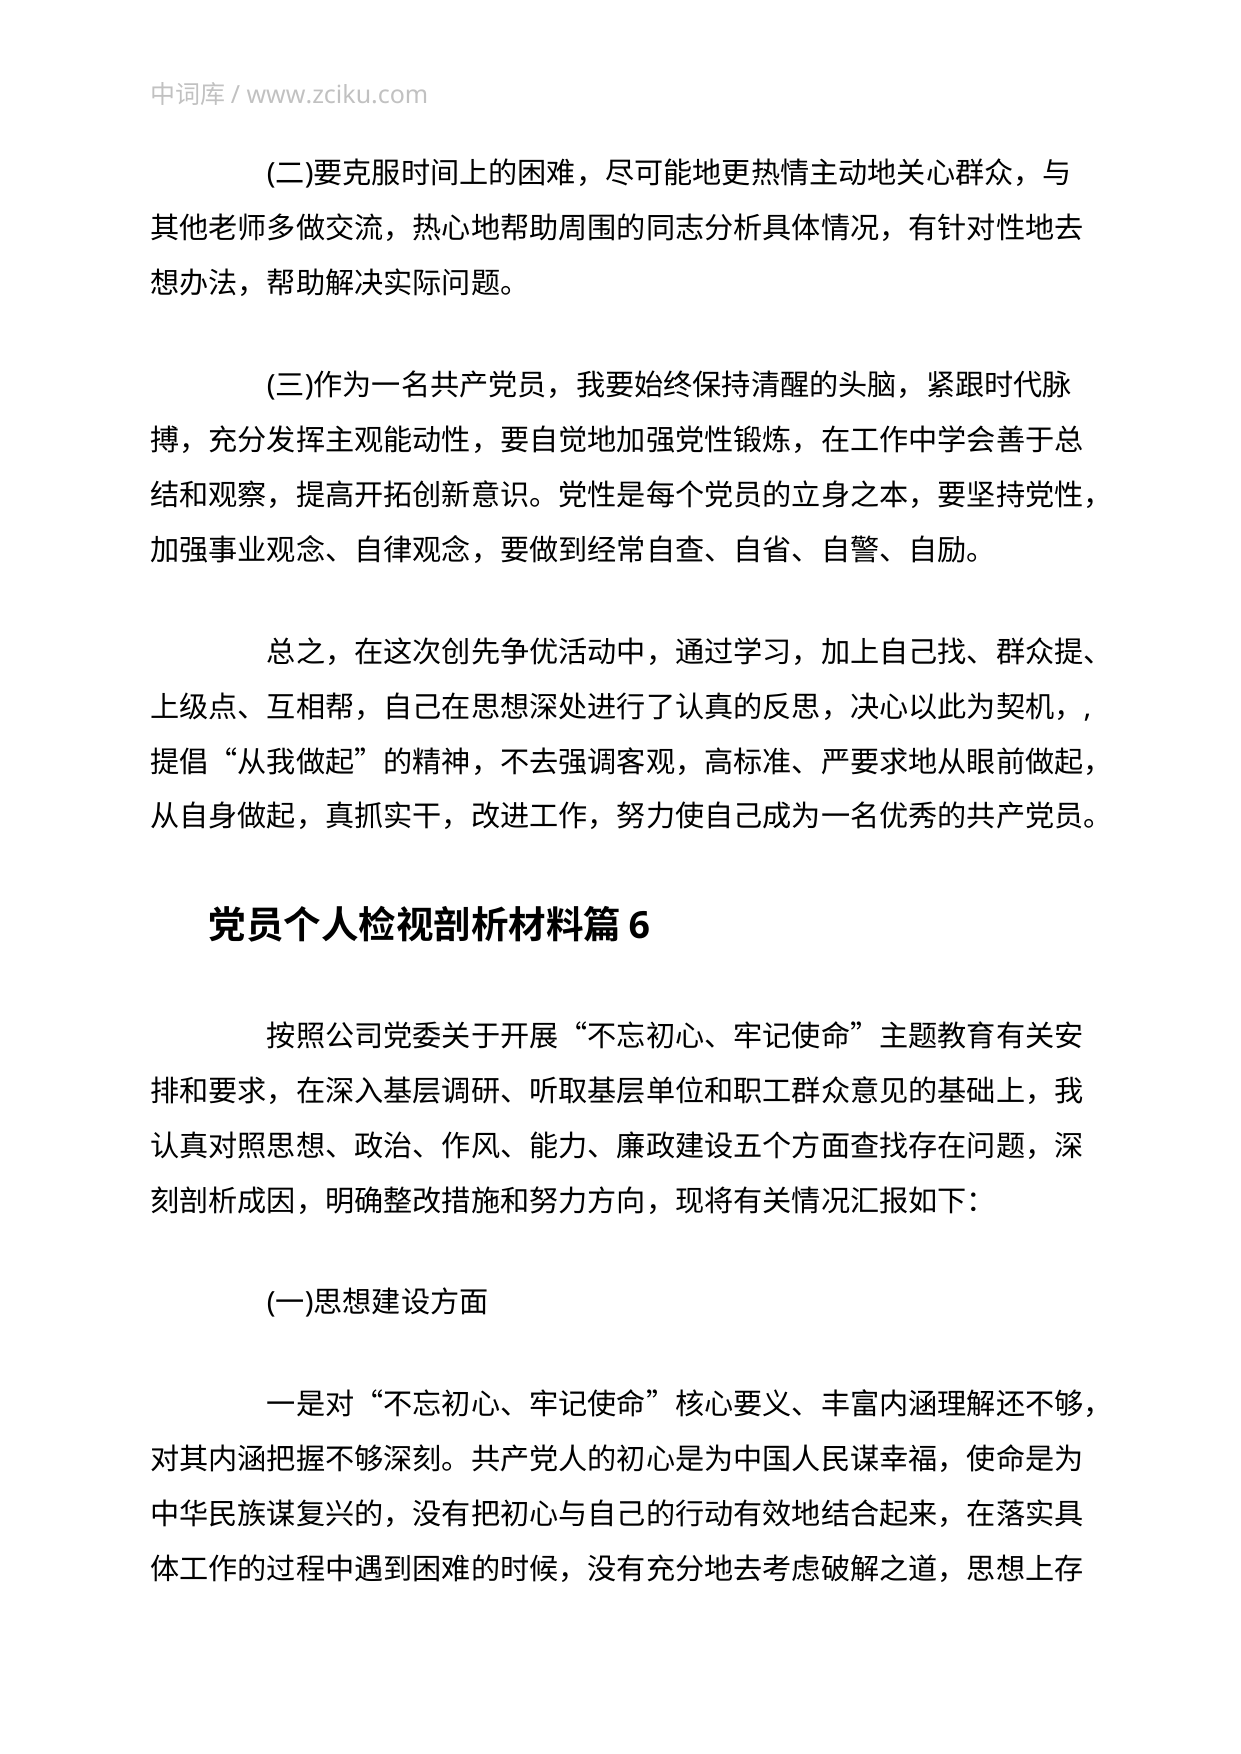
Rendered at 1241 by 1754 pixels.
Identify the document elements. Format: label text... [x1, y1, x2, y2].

text (三)作为一名共产党员，我要始终保持清醒的头脑，紧跟时代脉搏，充分发挥主观能动性，要自觉地加强党性锻炼，在工作中学会善于总结和观察，提高开拓创新意识。党性是每个党员的立身之本，要坚持党性，加强事业观念、自律观念，要做到经常自查、自省、自警、自励。 [150, 362, 1090, 569]
text 党员个人检视剖析材料篇6 [150, 895, 1090, 949]
text 按照公司党委关于开展“不忘初心、牢记使命”主题教育有关安排和要求，在深入基层调研、听取基层单位和职工群众意见的基础上，我认真对照思想、政治、作风、能力、廉政建设五个方面查找存在问题，深刻剖析成因，明确整改措施和努力方向，现将有关情况汇报如下： [150, 1012, 1090, 1219]
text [150, 1381, 1090, 1588]
text (二)要克服时间上的困难，尽可能地更热情主动地关心群众，与其他老师多做交流，热心地帮助周围的同志分析具体情况，有针对性地去想办法，帮助解决实际问题。 [150, 150, 1090, 302]
text (一)思想建设方面 [150, 1279, 1090, 1321]
text 总之，在这次创先争优活动中，通过学习，加上自己找、群众提、上级点、互相帮，自己在思想深处进行了认真的反思，决心以此为契机，,提倡“从我做起”的精神，不去强调客观，高标准、严要求地从眼前做起，从自身做起，真抓实干，改进工作，努力使自己成为一名优秀的共产党员。 [150, 628, 1090, 835]
